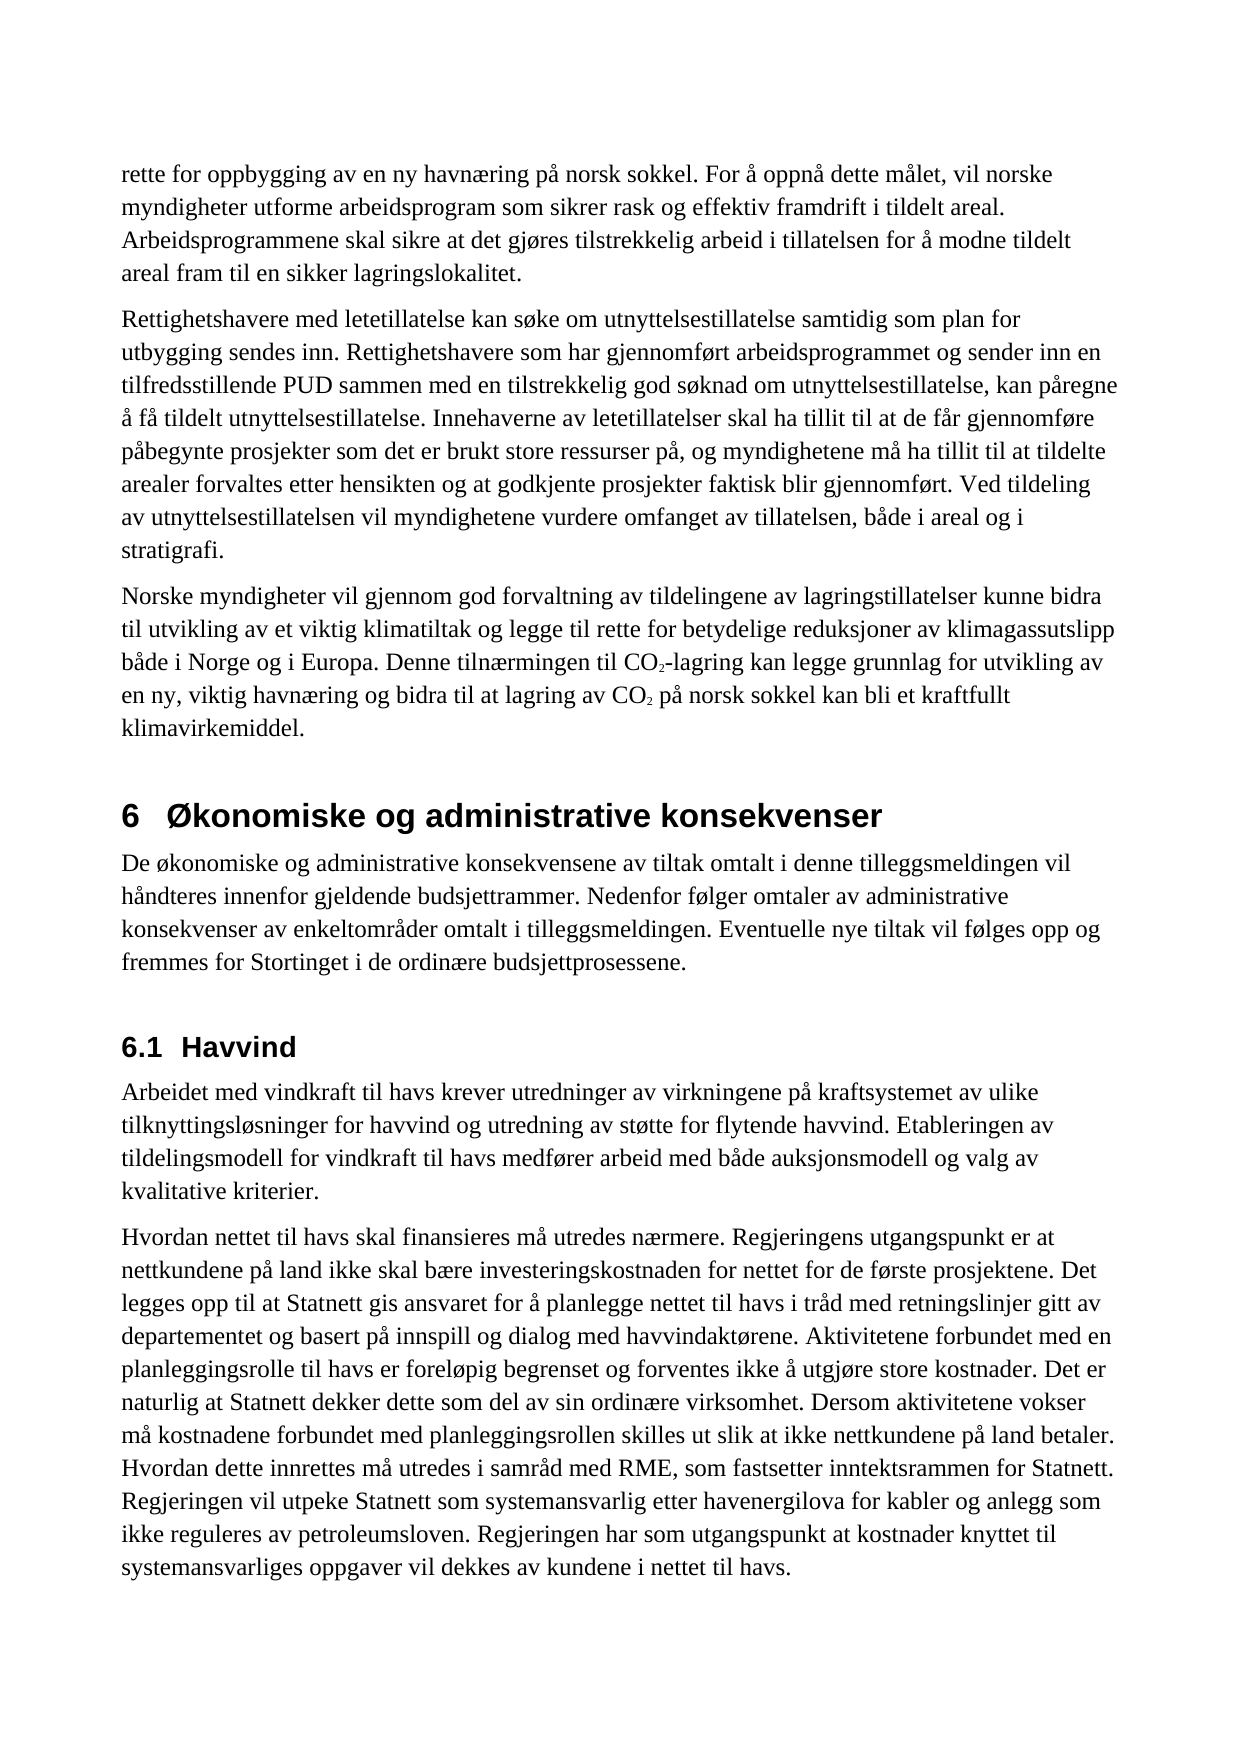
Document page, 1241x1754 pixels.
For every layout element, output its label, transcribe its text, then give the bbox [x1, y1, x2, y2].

text Rettighetshavere med letetillatelse kan søke om utnyttelsestillatelse samtidig som plan for utbygging sendes inn. Rettighetshavere som har gjennomført arbeidsprogrammet og sender inn en tilfredsstillende PUD sammen med en tilstrekkelig god søknad om utnyttelsestillatelse, kan påregne å få tildelt utnyttelsestillatelse. Innehaverne av letetillatelser skal ha tillit til at de får gjennomføre påbegynte prosjekter som det er brukt store ressurser på, og myndighetene må ha tillit til at tildelte arealer forvaltes etter hensikten og at godkjente prosjekter faktisk blir gjennomført. Ved tildeling av utnyttelsestillatelsen vil myndighetene vurdere omfanget av tillatelsen, både i areal og i stratigrafi. [121, 304, 1119, 564]
subtitle Økonomiske og administrative konsekvenser [121, 796, 1119, 834]
text Hvordan nettet til havs skal finansieres må utredes nærmere. Regjeringens utgangspunkt er at nettkundene på land ikke skal bære investeringskostnaden for nettet for de første prosjektene. Det legges opp til at Statnett gis ansvaret for å planlegge nettet til havs i tråd med retningslinjer gitt av departementet og basert på innspill og dialog med havvindaktørene. Aktivitetene forbundet med en planleggingsrolle til havs er foreløpig begrenset og forventes ikke å utgjøre store kostnader. Det er naturlig at Statnett dekker dette som del av sin ordinære virksomhet. Dersom aktivitetene vokser må kostnadene forbundet med planleggingsrollen skilles ut slik at ikke nettkundene på land betaler. Hvordan dette innrettes må utredes i samråd med RME, som fastsetter inntektsrammen for Statnett. Regjeringen vil utpeke Statnett som systemansvarlig etter havenergilova for kabler og anlegg som ikke reguleres av petroleumsloven. Regjeringen har som utgangspunkt at kostnader knyttet til systemansvarliges oppgaver vil dekkes av kundene i nettet til havs. [121, 1222, 1119, 1581]
subtitle Havvind [121, 1030, 1119, 1064]
text De økonomiske og administrative konsekvensene av tiltak omtalt i denne tilleggsmeldingen vil håndteres innenfor gjeldende budsjettrammer. Nedenfor følger omtaler av administrative konsekvenser av enkeltområder omtalt i tilleggsmeldingen. Eventuelle nye tiltak vil følges opp og fremmes for Stortinget i de ordinære budsjettprosessene. [121, 848, 1119, 976]
text Arbeidet med vindkraft til havs krever utredninger av virkningene på kraftsystemet av ulike tilknyttingsløsninger for havvind og utredning av støtte for flytende havvind. Etableringen av tildelingsmodell for vindkraft til havs medfører arbeid med både auksjonsmodell og valg av kvalitative kriterier. [121, 1077, 1119, 1205]
text Norske myndigheter vil gjennom god forvaltning av tildelingene av lagringstillatelser kunne bidra til utvikling av et viktig klimatiltak og legge til rette for betydelige reduksjoner av klimagassutslipp både i Norge og i Europa. Denne tilnærmingen til CO2-lagring kan legge grunnlag for utvikling av en ny, viktig havnæring og bidra til at lagring av CO2 på norsk sokkel kan bli et kraftfullt klimavirkemiddel. [121, 581, 1119, 742]
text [121, 159, 1119, 287]
